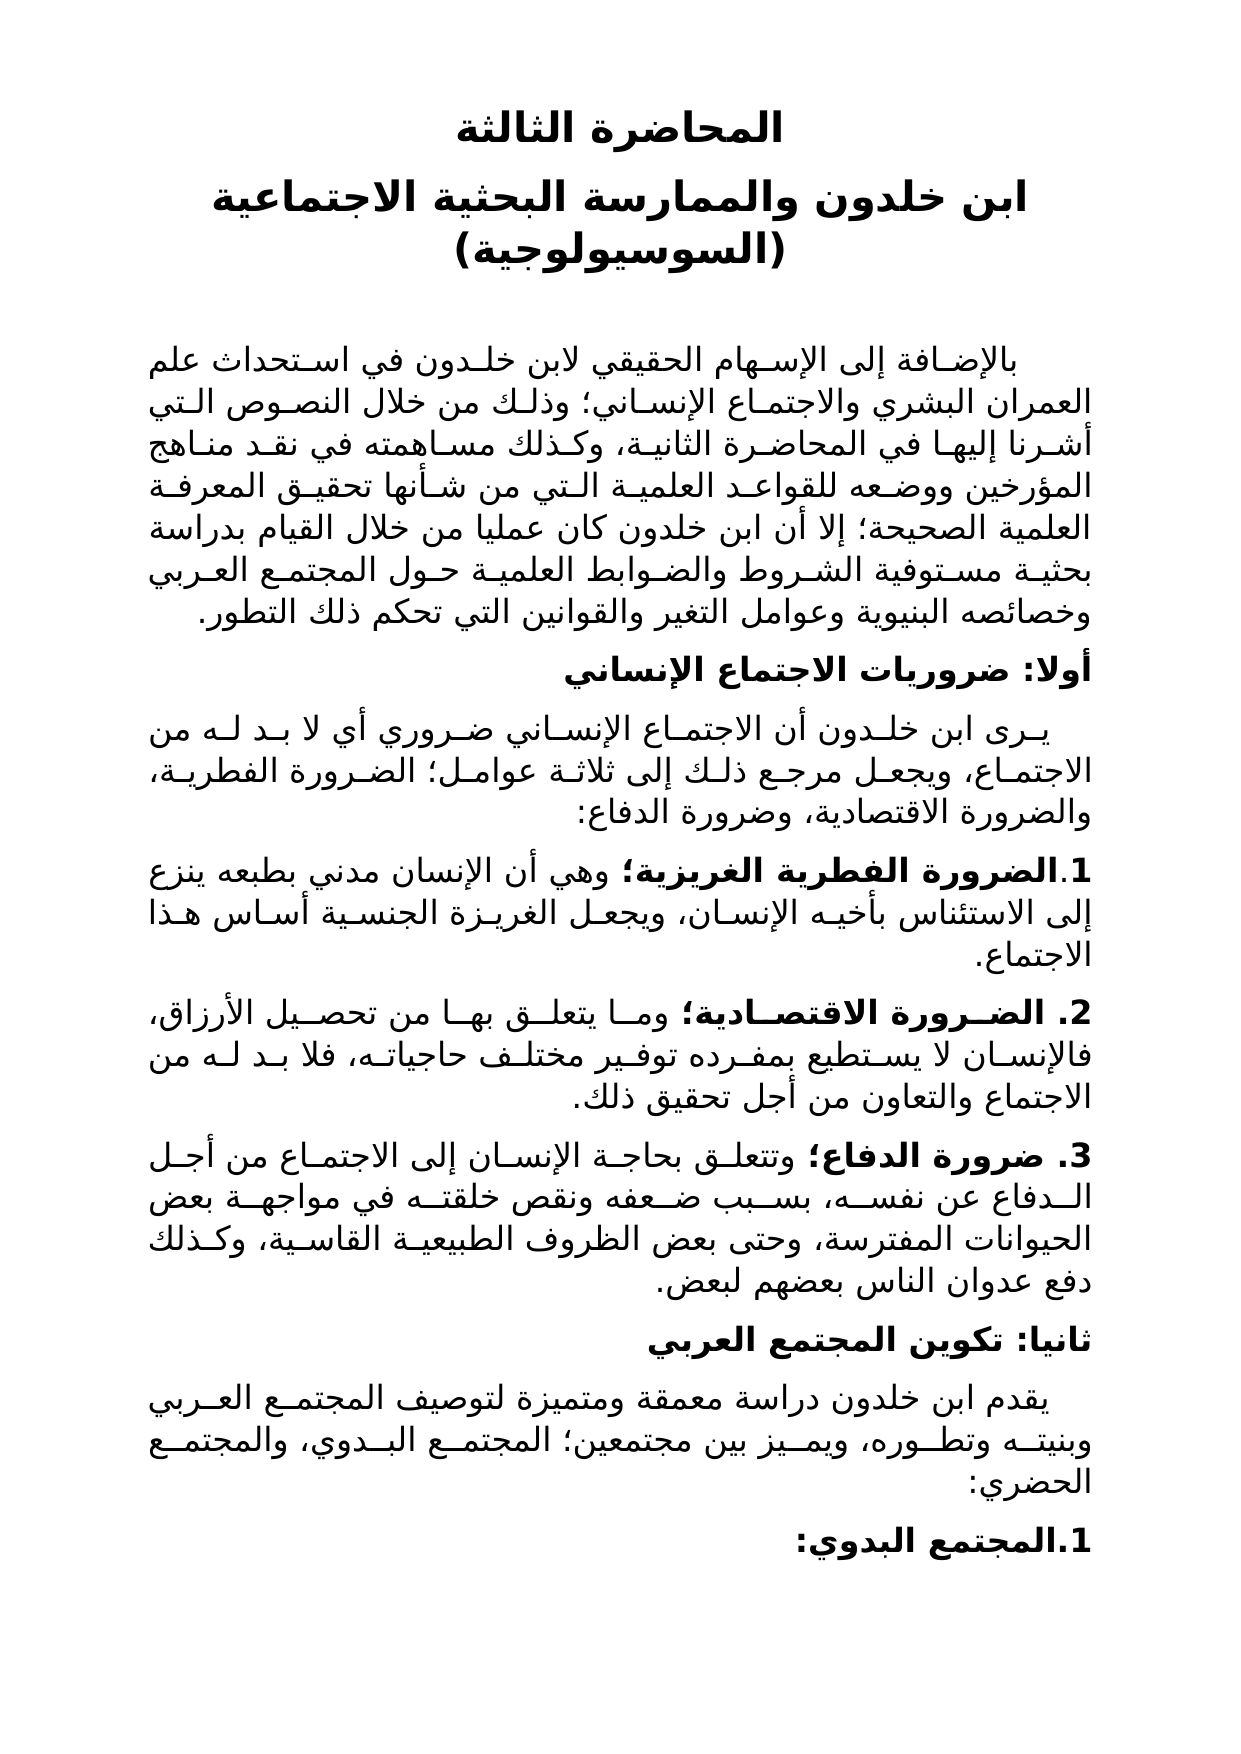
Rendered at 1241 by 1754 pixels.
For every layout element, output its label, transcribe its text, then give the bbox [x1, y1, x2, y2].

text ثانيا: تكوين المجتمع العربي [148, 1320, 1093, 1359]
text 1.المجتمع البدوي: [148, 1521, 1093, 1560]
text 1.الضرورة الفطرية الغريزية؛ وهي أن الإنسان مدني بطبعه ينزع إلى الاستئناس بأخيه الإنسان، ويجعل الغريزة الجنسية أساس هذا الاجتماع. [148, 851, 1093, 974]
text المحاضرة الثالثة [148, 103, 1093, 152]
text يرى ابن خلدون أن الاجتماع الإنساني ضروري أي لا بد له من الاجتماع، ويجعل مرجع ذلك إلى ثلاثة عوامل؛ الضرورة الفطرية، والضرورة الاقتصادية، وضرورة الدفاع: [148, 709, 1093, 832]
text ابن خلدون والممارسة البحثية الاجتماعية (السوسيولوجية) [148, 172, 1093, 273]
text أولا: ضروريات الاجتماع الإنساني [148, 651, 1093, 689]
text 3. ضرورة الدفاع؛ وتتعلق بحاجة الإنسان إلى الاجتماع من أجل الدفاع عن نفسه، بسبب ضعفه ونقص خلقته في مواجهة بعض الحيوانات المفترسة، وحتى بعض الظروف الطبيعية القاسية، وكذلك دفع عدوان الناس بعضهم لبعض. [148, 1136, 1093, 1301]
text يقدم ابن خلدون دراسة معمقة ومتميزة لتوصيف المجتمع العربي وبنيته وتطوره، ويميز بين مجتمعين؛ المجتمع البدوي، والمجتمع الحضري: [148, 1379, 1093, 1501]
text بالإضافة إلى الإسهام الحقيقي لابن خلدون في استحداث علم العمران البشري والاجتماع الإنساني؛ وذلك من خلال النصوص التي أشرنا إليها في المحاضرة الثانية، وكذلك مساهمته في نقد مناهج المؤرخين ووضعه للقواعد العلمية التي من شأنها تحقيق المعرفة العلمية الصحيحة؛ إلا أن ابن خلدون كان عمليا من خلال القيام بدراسة بحثية مستوفية الشروط والضوابط العلمية حول المجتمع العربي وخصائصه البنيوية وعوامل التغير والقوانين التي تحكم ذلك التطور. [148, 341, 1093, 631]
text 2. الضرورة الاقتصادية؛ وما يتعلق بها من تحصيل الأرزاق، فالإنسان لا يستطيع بمفرده توفير مختلف حاجياته، فلا بد له من الاجتماع والتعاون من أجل تحقيق ذلك. [148, 994, 1093, 1116]
